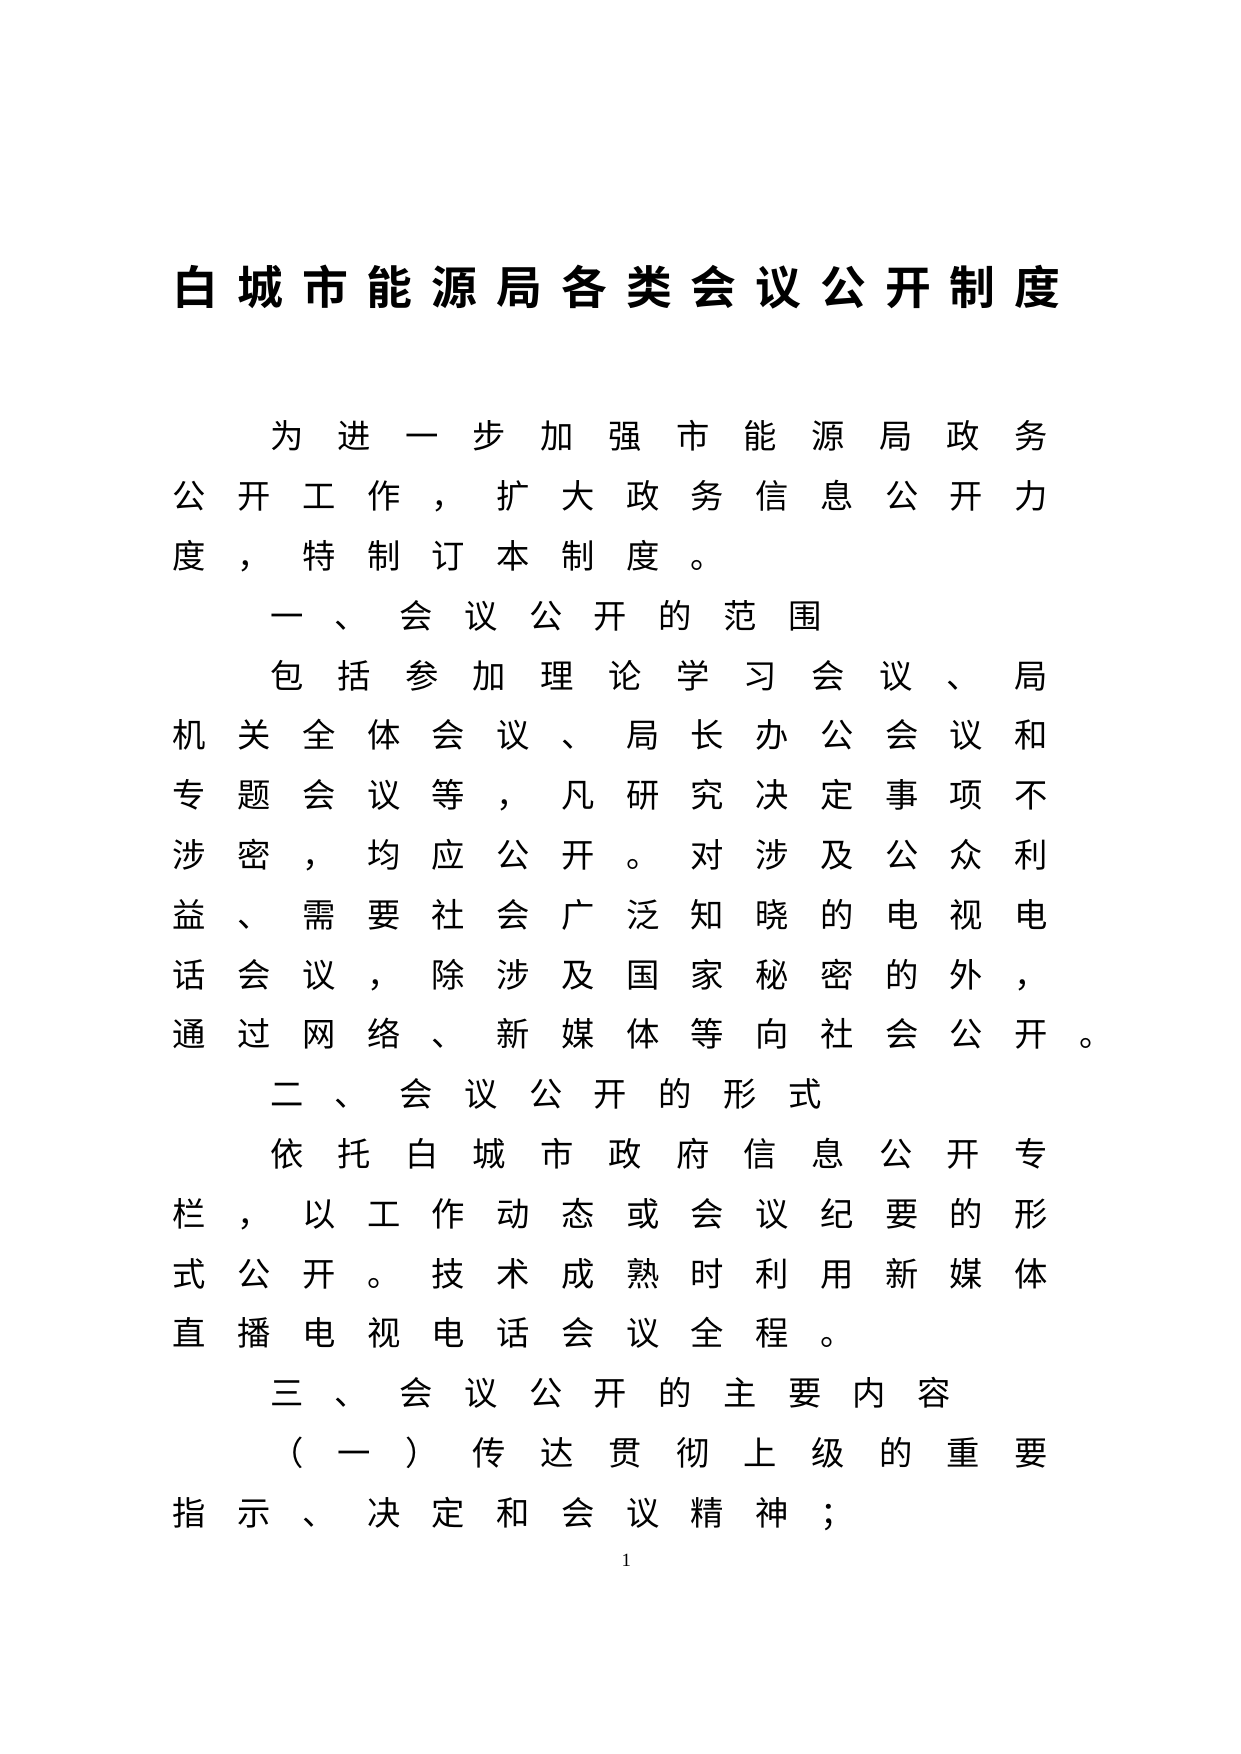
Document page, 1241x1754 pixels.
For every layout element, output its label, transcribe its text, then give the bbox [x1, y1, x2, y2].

text 二、会议公开的形式 [172, 1062, 1079, 1122]
text 依托白城市政府信息公开专栏，以工作动态或会议纪要的形式公开。技术成熟时利用新媒体直播电视电话会议全程。 [172, 1122, 1079, 1361]
text 三、会议公开的主要内容 [172, 1361, 1079, 1421]
text 一、会议公开的范围 [172, 584, 1079, 644]
text 白城市能源局各类会议公开制度 [172, 225, 1079, 345]
text 包括参加理论学习会议、局机关全体会议、局长办公会议和专题会议等，凡研究决定事项不涉密，均应公开。对涉及公众利益、需要社会广泛知晓的电视电话会议，除涉及国家秘密的外，通过网络、新媒体等向社会公开。 [172, 644, 1079, 1062]
text 为进一步加强市能源局政务公开工作，扩大政务信息公开力度，特制订本制度。 [172, 404, 1079, 584]
text （一）传达贯彻上级的重要指示、决定和会议精神； [172, 1421, 1079, 1541]
